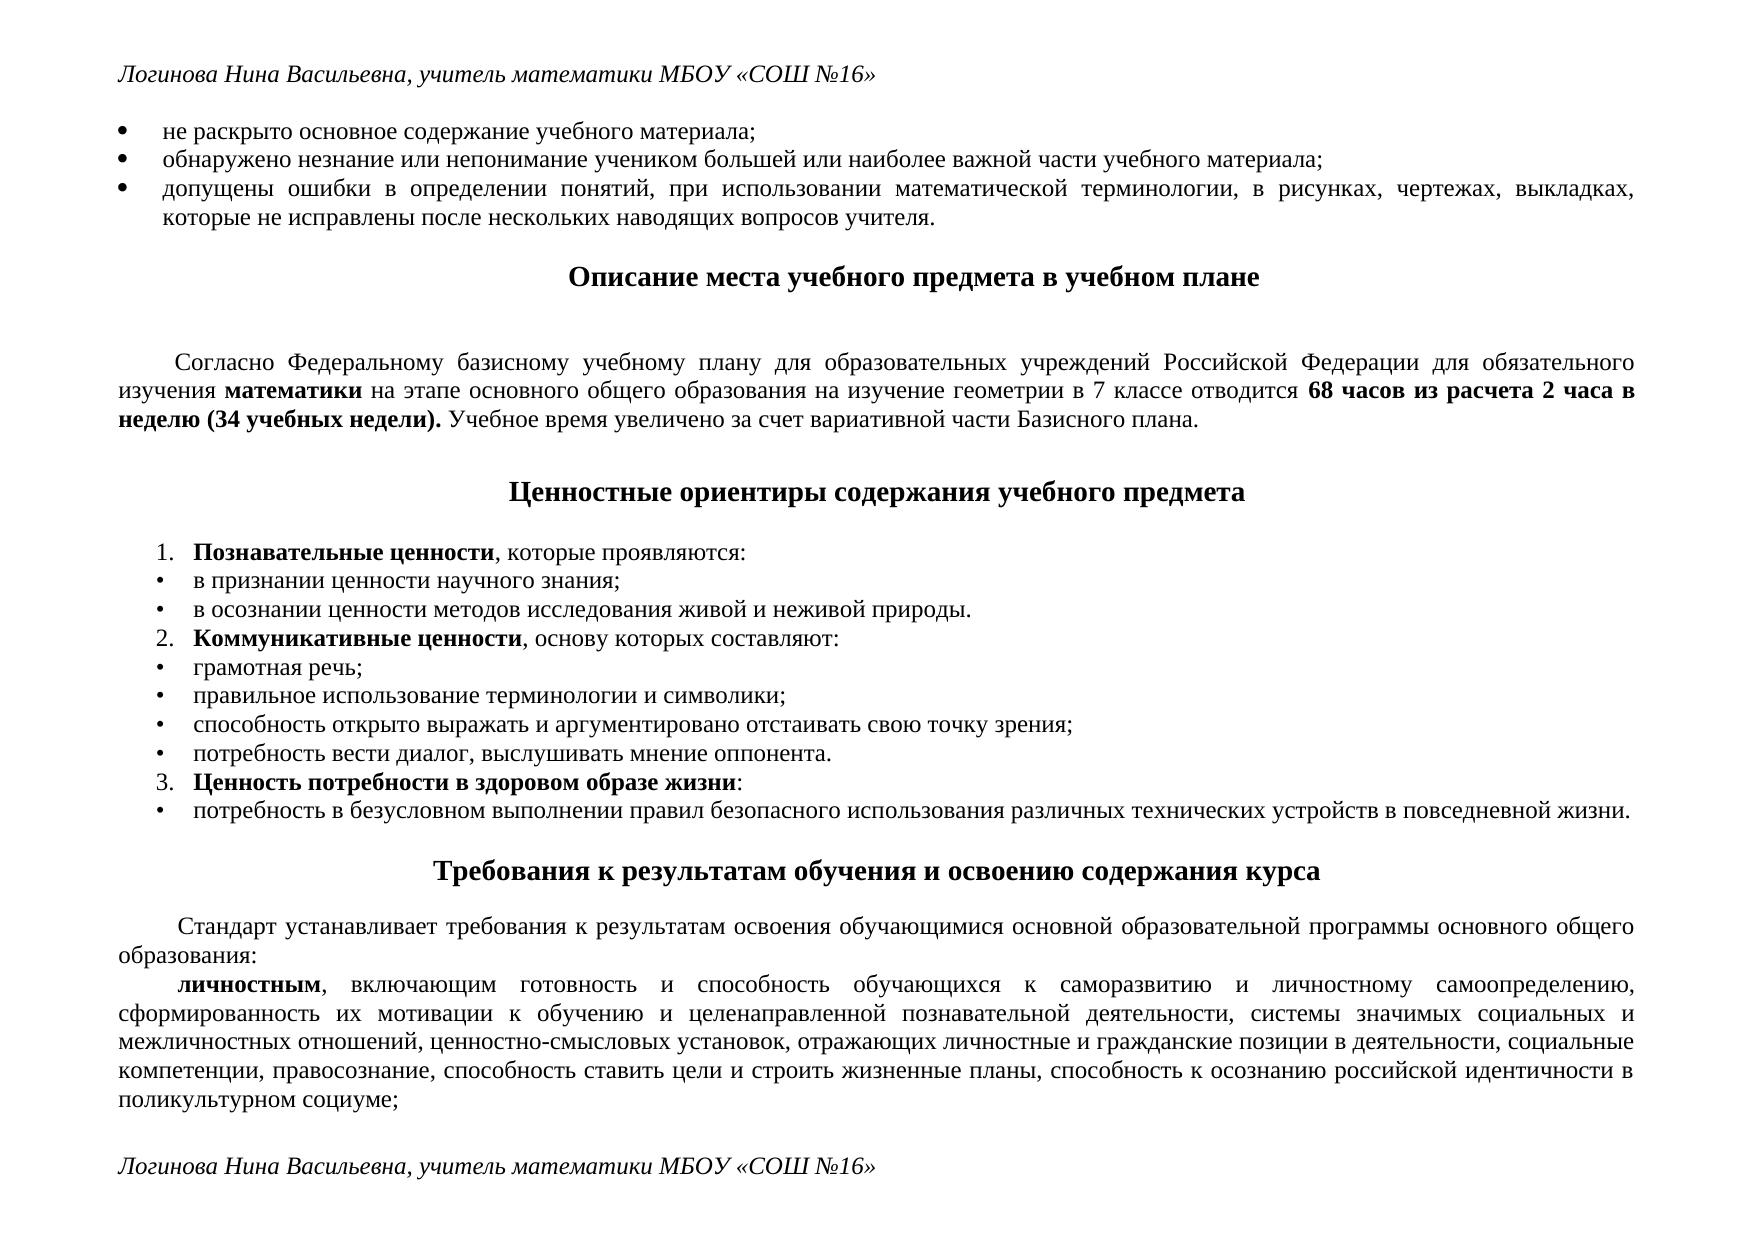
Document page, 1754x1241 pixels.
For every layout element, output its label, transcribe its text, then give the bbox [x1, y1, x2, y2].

list не раскрыто основное содержание учебного материала; [118, 116, 1636, 144]
list Ценность потребности в здоровом образе жизни: [156, 767, 1636, 795]
list обнаружено незнание или непонимание учеником большей или наиболее важной части учебного материала; [118, 144, 1636, 173]
list Коммуникативные ценности, основу которых составляют: [156, 623, 1636, 652]
list допущены ошибки в определении понятий, при использовании математической терминологии, в рисунках, чертежах, выкладках, которые не исправлены после нескольких наводящих вопросов учителя. [118, 173, 1636, 231]
text личностным, включающим готовность и способность обучающихся к саморазвитию и личностному самоопределению, сформированность их мотивации к обучению и целенаправленной познавательной деятельности, системы значимых социальных и межличностных отношений, ценностно-смысловых установок, отражающих личностные и гражданские позиции в деятельности, социальные компетенции, правосознание, способность ставить цели и строить жизненные планы, способность к осознанию российской идентичности в поликультурном социуме; [118, 969, 1636, 1113]
list Познавательные ценности, которые проявляются: [156, 537, 1636, 565]
text Стандарт устанавливает требования к результатам освоения обучающимися основной образовательной программы основного общего образования: [118, 911, 1636, 969]
text Согласно Федеральному базисному учебному плану для образовательных учреждений Российской Федерации для обязательного изучения математики на этапе основного общего образования на изучение геометрии в 7 классе отводится 68 часов из расчета 2 часа в неделю (34 учебных недели). Учебное время увеличено за счет вариативной части Базисного плана. [118, 347, 1636, 433]
text Ценностные ориентиры содержания учебного предмета [118, 474, 1636, 508]
list потребность вести диалог, выслушивать мнение оппонента. [156, 738, 1636, 767]
list грамотная речь; [156, 652, 1636, 680]
list правильное использование терминологии и символики; [156, 680, 1636, 709]
text Требования к результатам обучения и освоению содержания курса [118, 853, 1636, 886]
list потребность в безусловном выполнении правил безопасного использования различных технических устройств в повседневной жизни. [156, 795, 1636, 824]
list способность открыто выражать и аргументировано отстаивать свою точку зрения; [156, 709, 1636, 738]
text Описание места учебного предмета в учебном плане [118, 259, 1636, 293]
list в признании ценности научного знания; [156, 565, 1636, 594]
list в осознании ценности методов исследования живой и неживой природы. [156, 594, 1636, 623]
